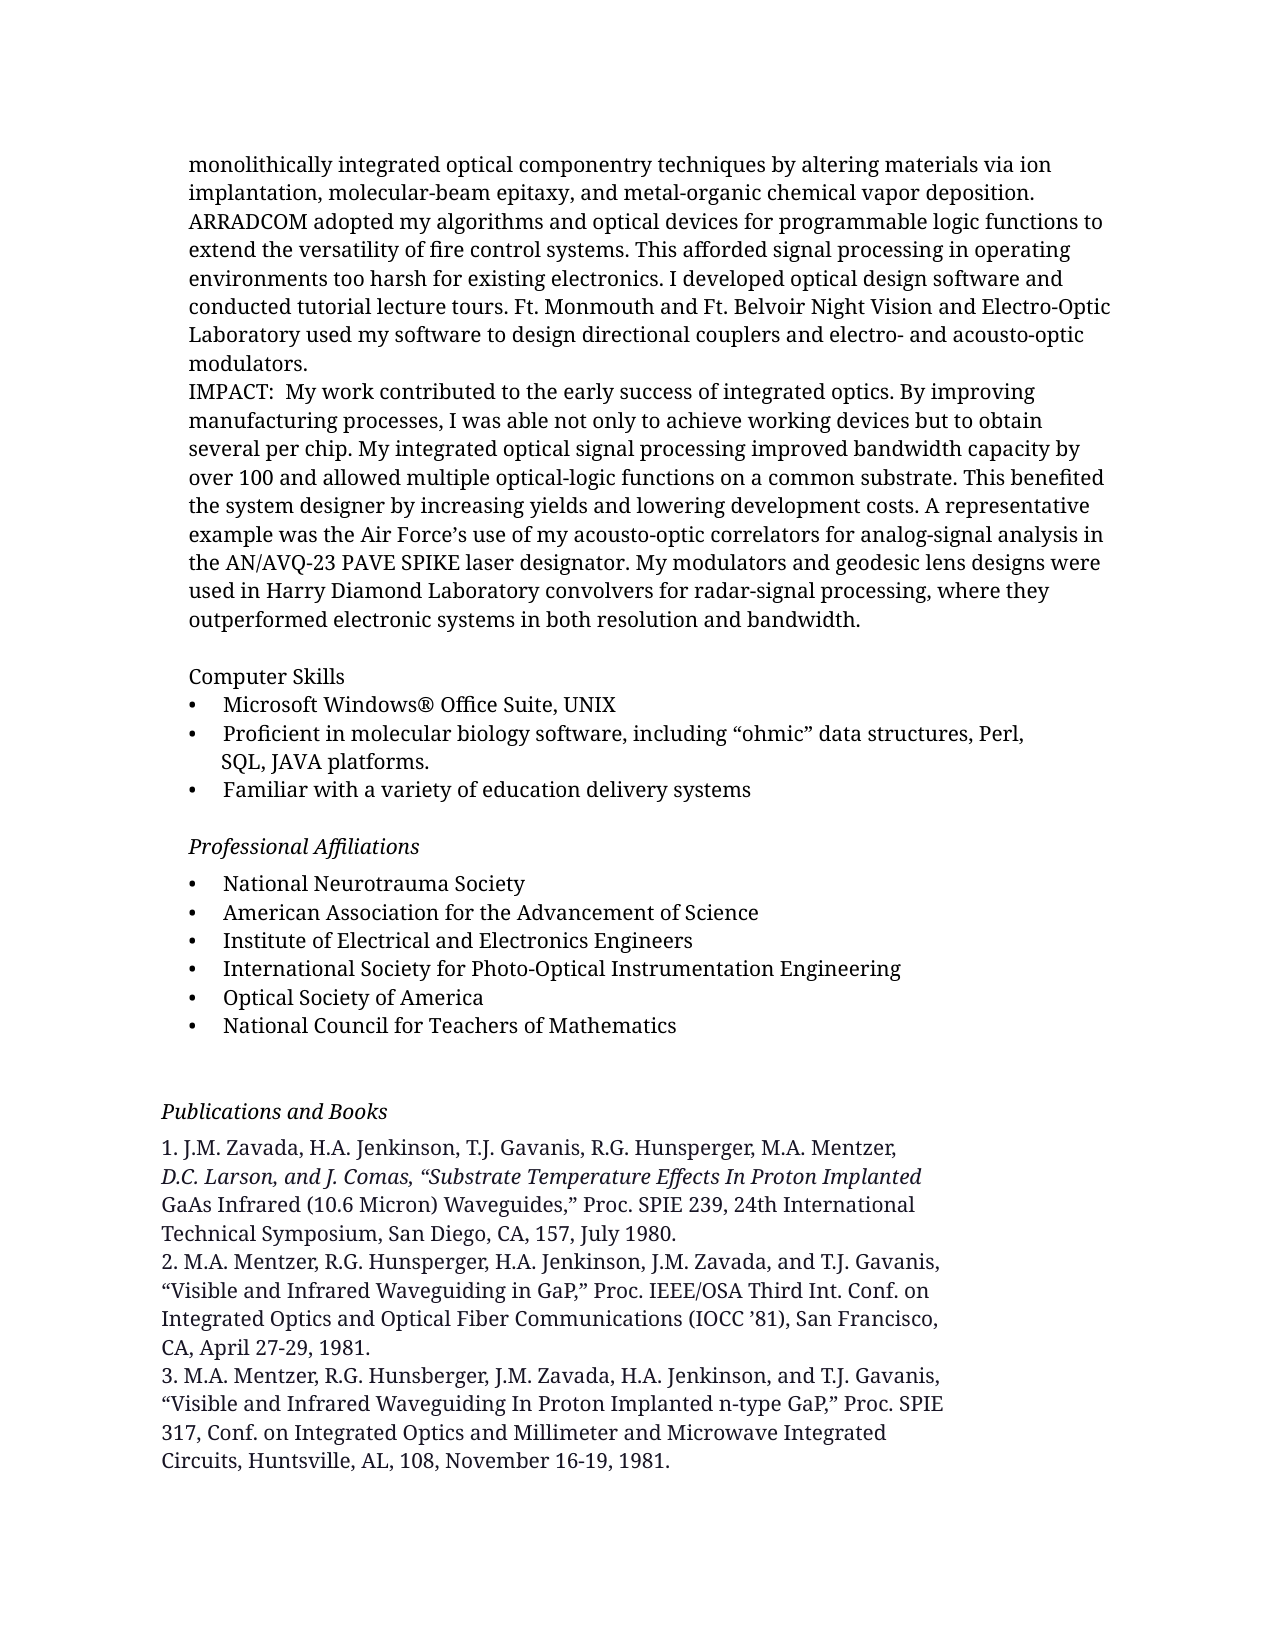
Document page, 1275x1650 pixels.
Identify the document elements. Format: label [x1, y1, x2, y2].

table_header [150, 150, 1125, 1475]
